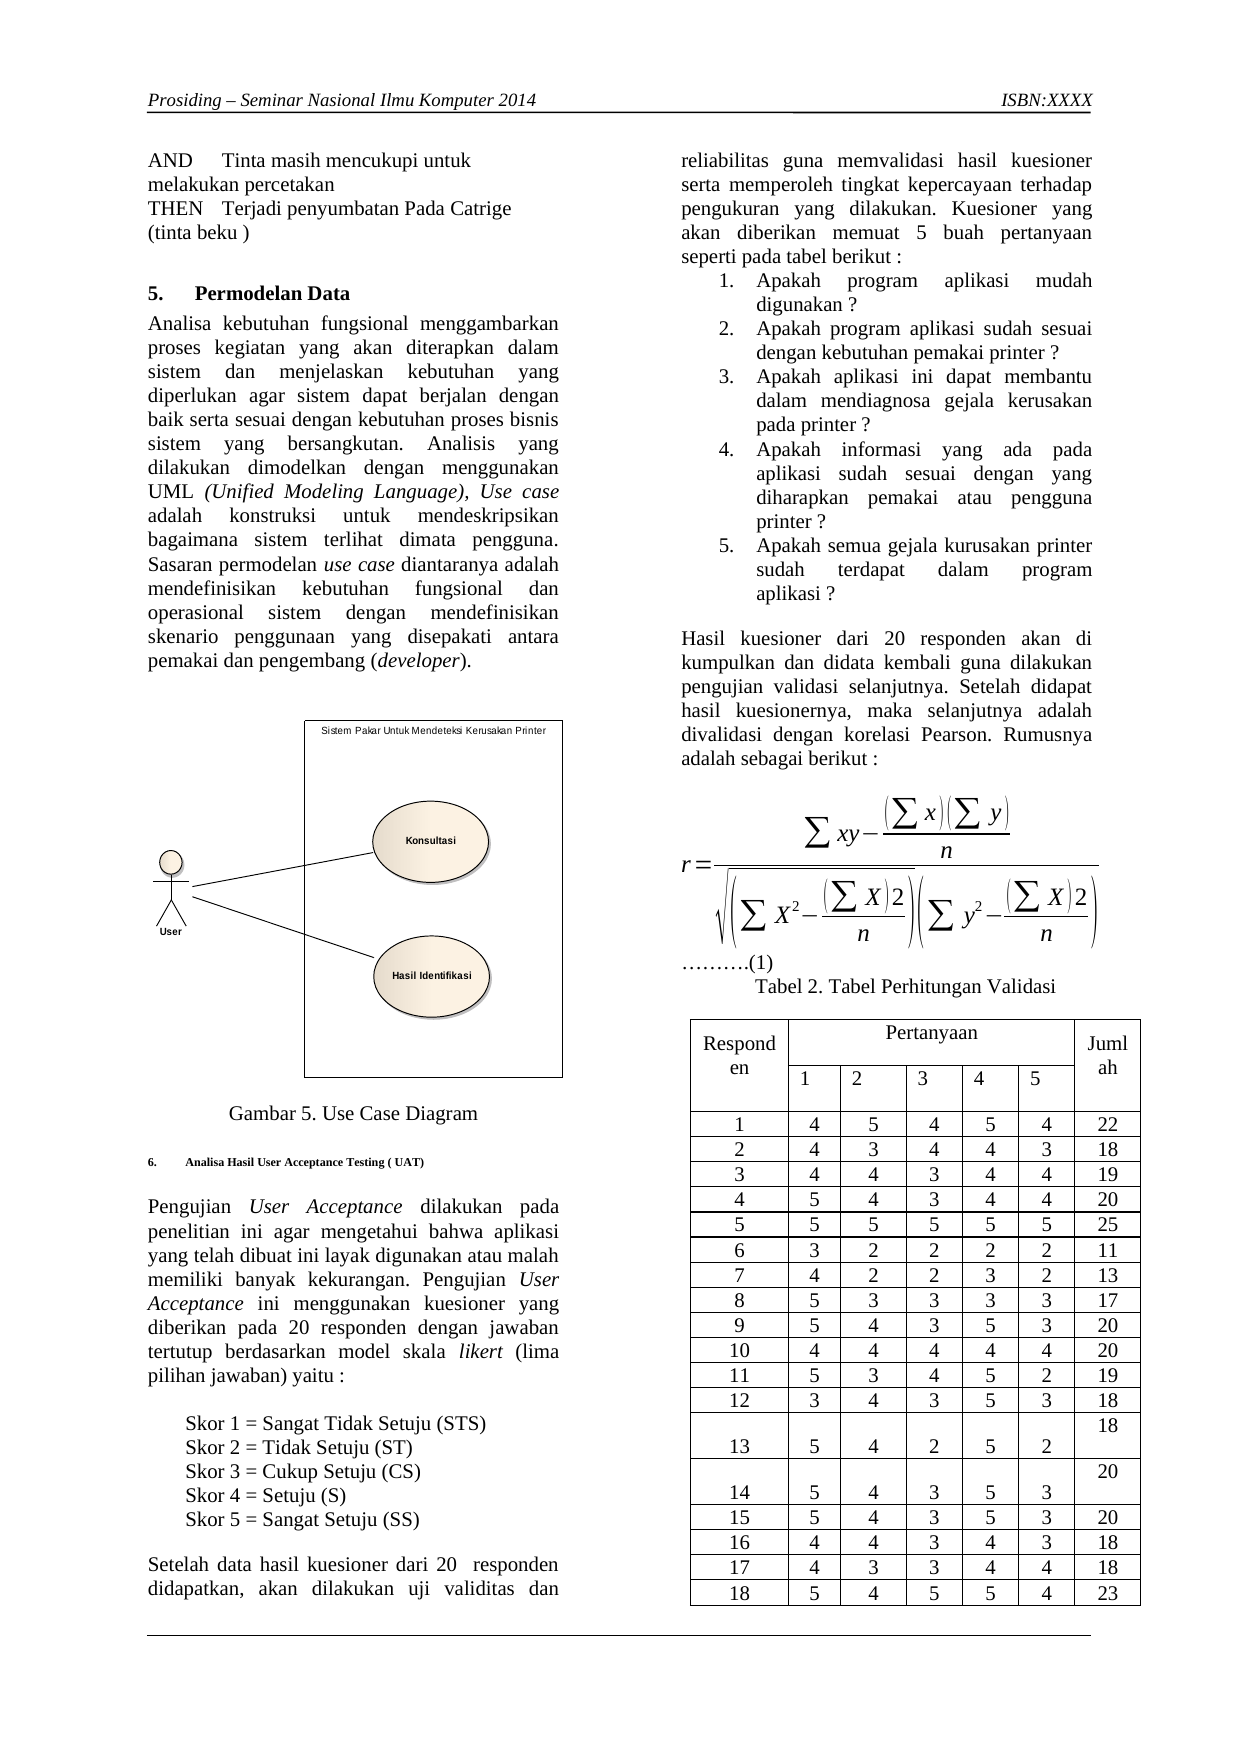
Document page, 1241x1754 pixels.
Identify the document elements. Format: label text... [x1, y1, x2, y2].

table_cell 13 [1075, 1263, 1140, 1287]
text ……….(1) [681, 794, 1092, 974]
table_cell 4 [1019, 1555, 1074, 1579]
list AND Tinta masih mencukupi untuk melakukan percetakan [148, 148, 559, 196]
list Skor 1 = Sangat Tidak Setuju (STS) [185, 1411, 559, 1435]
table_cell 5 [963, 1112, 1018, 1136]
table_cell 4 [963, 1530, 1018, 1554]
table_cell 5 [789, 1213, 840, 1236]
table_cell 5 [789, 1580, 840, 1604]
table_cell 4 [907, 1338, 962, 1362]
table_cell 4 [841, 1388, 906, 1412]
table_header Jumlah [1075, 1020, 1140, 1111]
table_cell 19 [1075, 1363, 1140, 1387]
table_cell 4 [691, 1187, 788, 1211]
table_cell 4 [963, 1162, 1018, 1186]
table_cell 3 [907, 1505, 962, 1529]
table_cell 4 [841, 1505, 906, 1529]
table_cell 4 [1019, 1580, 1074, 1604]
table_cell 3 [907, 1530, 962, 1554]
list Apakah informasi yang ada pada aplikasi sudah sesuai dengan yang diharapkan pemakai atau pengguna printer ? [718, 436, 1092, 533]
table_cell 2 [1019, 1363, 1074, 1387]
table_cell 5 [789, 1288, 840, 1312]
table_cell 4 [841, 1162, 906, 1186]
table_cell 23 [1075, 1580, 1140, 1604]
table_cell 15 [691, 1505, 788, 1529]
table_cell 3 [1019, 1505, 1074, 1529]
table_cell 14 [691, 1459, 788, 1504]
table_cell 2 [841, 1238, 906, 1262]
table_cell 3 [1019, 1459, 1074, 1504]
table_cell 4 [789, 1530, 840, 1554]
table_cell 2 [691, 1137, 788, 1161]
table_cell 1 [691, 1112, 788, 1136]
table_cell 9 [691, 1313, 788, 1337]
list Skor 4 = Setuju (S) [185, 1483, 559, 1507]
table_cell 4 [907, 1363, 962, 1387]
table_cell 18 [1075, 1555, 1140, 1579]
table_cell 4 [841, 1580, 906, 1604]
table_cell 5 [1019, 1213, 1074, 1236]
table_cell 4 [841, 1338, 906, 1362]
table_cell 3 [841, 1137, 906, 1161]
table_cell 20 [1075, 1187, 1140, 1211]
list Gambar 5. Use Case Diagram [148, 1101, 559, 1124]
table_cell 4 [841, 1459, 906, 1504]
table_cell 2 [907, 1238, 962, 1262]
table_cell 6 [691, 1238, 788, 1262]
table_cell 12 [691, 1388, 788, 1412]
table_cell 4 [1019, 1187, 1074, 1211]
table_cell 4 [907, 1112, 962, 1136]
table_cell 4 [789, 1555, 840, 1579]
table_cell 3 [1019, 1313, 1074, 1337]
table_cell 4 [789, 1137, 840, 1161]
text Hasil kuesioner dari 20 responden akan di kumpulkan dan didata kembali guna dilakukan pengujian validasi selanjutnya. Setelah didapat hasil kuesionernya, maka selanjutnya adalah divalidasi dengan korelasi Pearson. Rumusnya adalah sebagai berikut : [681, 626, 1092, 770]
table_cell 3 [907, 1555, 962, 1579]
table_cell 4 [963, 1066, 1018, 1111]
table_cell 4 [907, 1137, 962, 1161]
table_cell 3 [841, 1555, 906, 1579]
table_cell 3 [907, 1388, 962, 1412]
table_cell 5 [963, 1213, 1018, 1236]
table_cell 5 [963, 1413, 1018, 1458]
table_header Pertanyaan [789, 1020, 1074, 1065]
table_cell 4 [789, 1162, 840, 1186]
table_cell 4 [841, 1187, 906, 1211]
table_cell 5 [963, 1363, 1018, 1387]
list Apakah semua gejala kurusakan printer sudah terdapat dalam program aplikasi ? [718, 533, 1092, 605]
list Skor 3 = Cukup Setuju (CS) [185, 1459, 559, 1483]
table_cell 3 [841, 1288, 906, 1312]
table_cell 3 [907, 1066, 962, 1111]
table_cell 18 [1075, 1137, 1140, 1161]
text Tabel 2. Tabel Perhitungan Validasi [681, 974, 1092, 998]
table_cell 5 [963, 1505, 1018, 1529]
table_cell 18 [1075, 1530, 1140, 1554]
table_cell 4 [963, 1187, 1018, 1211]
table_cell 20 [1075, 1338, 1140, 1362]
table_cell 3 [691, 1162, 788, 1186]
table_cell 5 [963, 1459, 1018, 1504]
table_cell 2 [907, 1413, 962, 1458]
table_cell 3 [1019, 1388, 1074, 1412]
list Skor 5 = Sangat Setuju (SS) [185, 1507, 559, 1531]
table_cell 5 [907, 1580, 962, 1604]
table_cell 2 [907, 1263, 962, 1287]
table_cell 3 [1019, 1288, 1074, 1312]
table_cell 4 [789, 1112, 840, 1136]
table_cell 5 [841, 1213, 906, 1236]
table_cell 4 [789, 1338, 840, 1362]
table_cell 18 [1075, 1413, 1140, 1458]
table_cell 2 [841, 1263, 906, 1287]
table_cell 20 [1075, 1459, 1140, 1504]
table_cell 7 [691, 1263, 788, 1287]
table_cell 2 [1019, 1263, 1074, 1287]
table_cell 18 [1075, 1388, 1140, 1412]
table_cell 5 [1019, 1066, 1074, 1111]
table_cell 5 [789, 1363, 840, 1387]
text Setelah data hasil kuesioner dari 20 responden didapatkan, akan dilakukan uji validitas dan reliabilitas guna memvalidasi hasil kuesioner serta memperoleh tingkat kepercayaan terhadap pengukuran yang dilakukan. Kuesioner yang akan diberikan memuat 5 buah pertanyaan seperti pada tabel berikut : [681, 148, 1092, 268]
table_cell 5 [963, 1313, 1018, 1337]
table_cell 1 [789, 1066, 840, 1111]
table_cell 3 [963, 1263, 1018, 1287]
table_cell 18 [691, 1580, 788, 1604]
table_cell 5 [789, 1413, 840, 1458]
table_cell 8 [691, 1288, 788, 1312]
table_cell 4 [963, 1137, 1018, 1161]
text Pengujian User Acceptance dilakukan pada penelitian ini agar mengetahui bahwa aplikasi yang telah dibuat ini layak digunakan atau malah memiliki banyak kekurangan. Pengujian User Acceptance ini menggunakan kuesioner yang diberikan pada 20 responden dengan jawaban tertutup berdasarkan model skala likert (lima pilihan jawaban) yaitu : [148, 1194, 559, 1387]
list Analisa kebutuhan fungsional menggambarkan proses kegiatan yang akan diterapkan dalam sistem dan menjelaskan kebutuhan yang diperlukan agar sistem dapat berjalan dengan baik serta sesuai dengan kebutuhan proses bisnis sistem yang bersangkutan. Analisis yang dilakukan dimodelkan dengan menggunakan UML (Unified Modeling Language), Use case adalah konstruksi untuk mendeskripsikan bagaimana sistem terlihat dimata pengguna. Sasaran permodelan use case diantaranya adalah mendefinisikan kebutuhan fungsional dan operasional sistem dengan mendefinisikan skenario penggunaan yang disepakati antara pemakai dan pengembang (developer). [148, 311, 559, 672]
table_cell 3 [1019, 1530, 1074, 1554]
table_cell 19 [1075, 1162, 1140, 1186]
table_cell 4 [841, 1413, 906, 1458]
table_cell 22 [1075, 1112, 1140, 1136]
table_cell 4 [789, 1263, 840, 1287]
table_cell 5 [841, 1112, 906, 1136]
table_cell 4 [1019, 1162, 1074, 1186]
list THEN Terjadi penyumbatan Pada Catrige (tinta beku ) [148, 196, 559, 244]
table_cell 20 [1075, 1313, 1140, 1337]
table_cell 4 [1019, 1338, 1074, 1362]
table_cell 4 [963, 1338, 1018, 1362]
table_cell 3 [963, 1288, 1018, 1312]
table_cell 5 [789, 1313, 840, 1337]
table_cell 2 [1019, 1413, 1074, 1458]
table_cell 17 [1075, 1288, 1140, 1312]
table_cell 2 [841, 1066, 906, 1111]
table_cell 4 [841, 1313, 906, 1337]
list Apakah program aplikasi mudah digunakan ? [718, 268, 1092, 316]
table_cell 4 [963, 1555, 1018, 1579]
table_cell 17 [691, 1555, 788, 1579]
table_cell 5 [691, 1213, 788, 1236]
table_cell 5 [789, 1459, 840, 1504]
table_cell 3 [907, 1459, 962, 1504]
table_header Responden [691, 1020, 788, 1111]
table_cell 5 [963, 1388, 1018, 1412]
list Apakah program aplikasi sudah sesuai dengan kebutuhan pemakai printer ? [718, 316, 1092, 364]
list 5. Permodelan Data [148, 281, 559, 304]
table_cell 25 [1075, 1213, 1140, 1236]
table_cell 3 [907, 1288, 962, 1312]
table_cell 3 [841, 1363, 906, 1387]
table_cell 5 [789, 1187, 840, 1211]
text Setelah data hasil kuesioner dari 20 responden didapatkan, akan dilakukan uji validitas dan reliabilitas guna memvalidasi hasil kuesioner serta memperoleh tingkat kepercayaan terhadap pengukuran yang dilakukan. Kuesioner yang akan diberikan memuat 5 buah pertanyaan seperti pada tabel berikut : [148, 1552, 559, 1600]
table_cell 5 [963, 1580, 1018, 1604]
table_cell 2 [1019, 1238, 1074, 1262]
table_cell 3 [907, 1313, 962, 1337]
table_cell 3 [789, 1238, 840, 1262]
table_cell 5 [907, 1213, 962, 1236]
list Apakah aplikasi ini dapat membantu dalam mendiagnosa gejala kerusakan pada printer ? [718, 364, 1092, 436]
table_cell 3 [907, 1187, 962, 1211]
list Skor 2 = Tidak Setuju (ST) [185, 1435, 559, 1459]
table_cell 3 [1019, 1137, 1074, 1161]
table_cell 10 [691, 1338, 788, 1362]
subtitle Analisa Hasil User Acceptance Testing ( UAT) [148, 1145, 559, 1169]
table_cell 3 [789, 1388, 840, 1412]
table_cell 11 [1075, 1238, 1140, 1262]
table_cell 5 [789, 1505, 840, 1529]
table_cell 13 [691, 1413, 788, 1458]
table_cell 11 [691, 1363, 788, 1387]
table_cell 16 [691, 1530, 788, 1554]
table_cell 20 [1075, 1505, 1140, 1529]
table_cell 2 [963, 1238, 1018, 1262]
table_cell 4 [841, 1530, 906, 1554]
table_cell 3 [907, 1162, 962, 1186]
table_cell 4 [1019, 1112, 1074, 1136]
